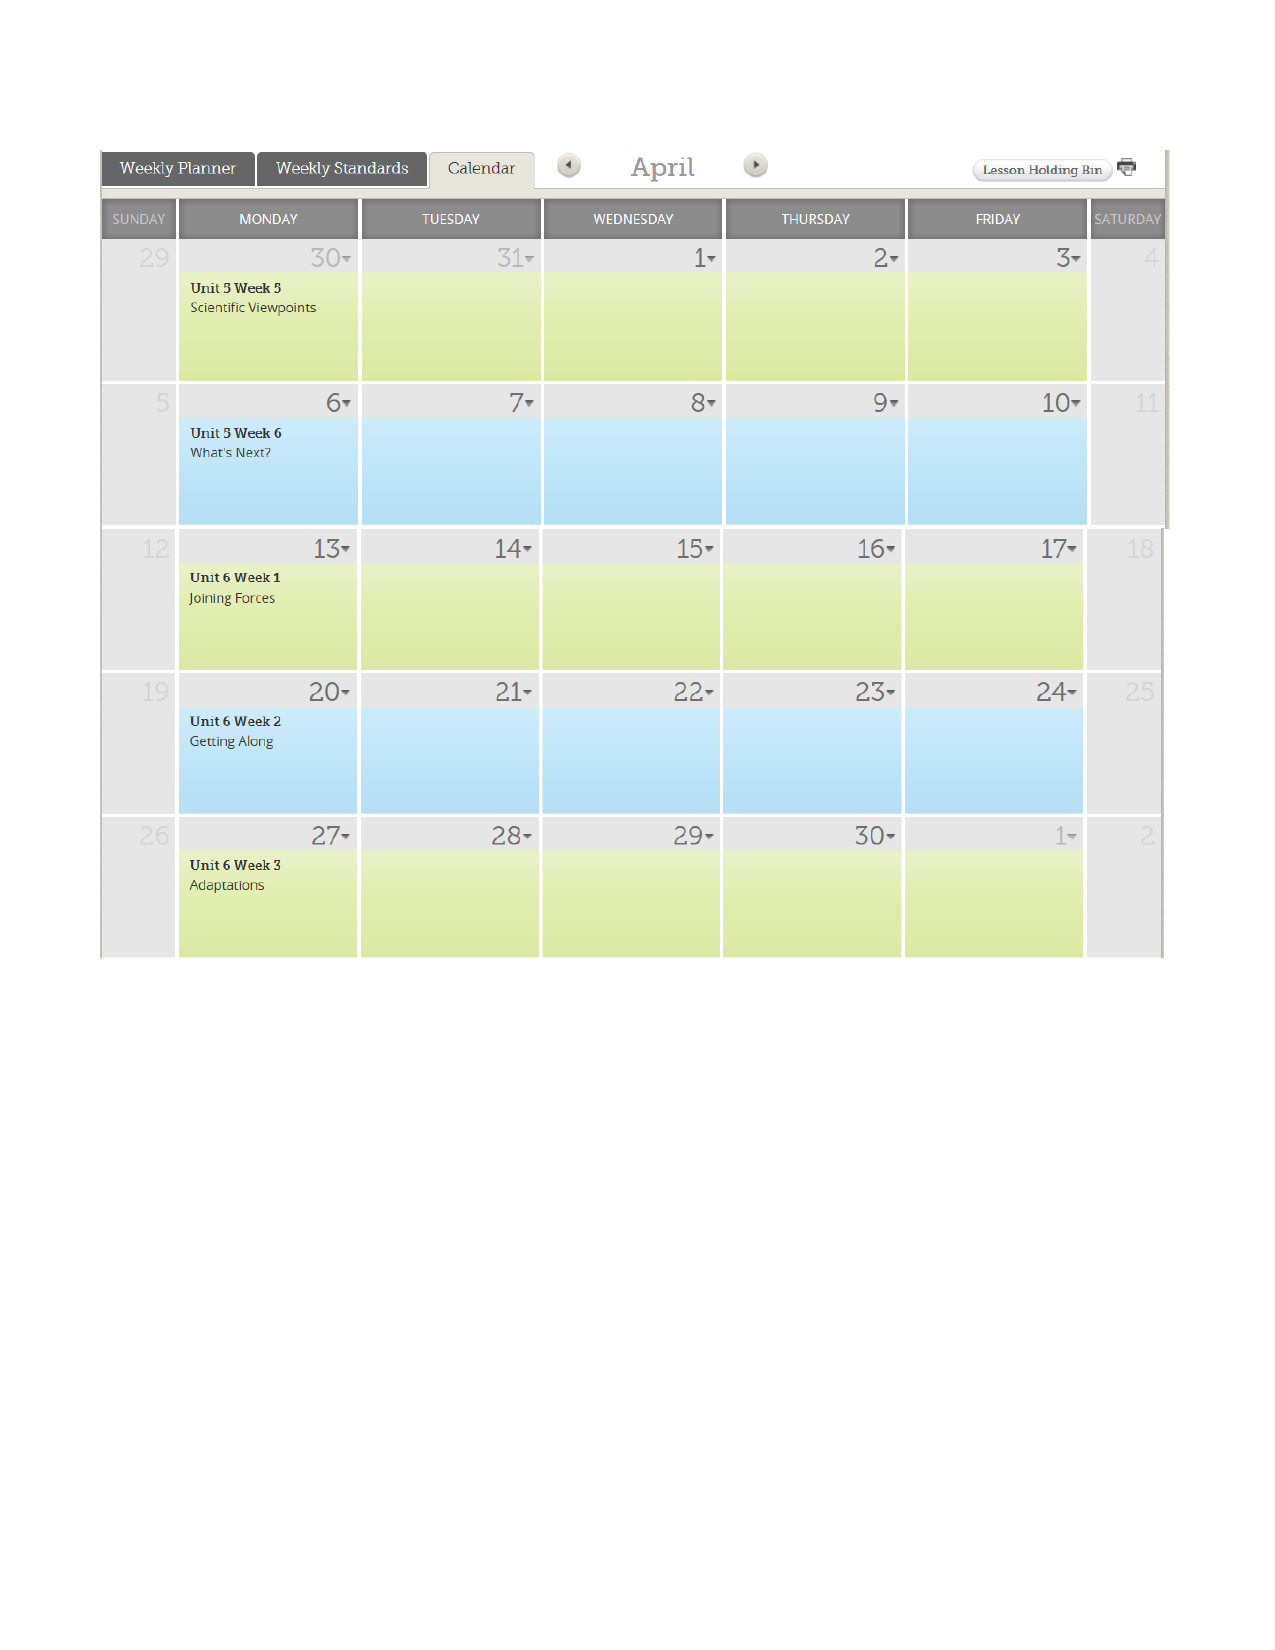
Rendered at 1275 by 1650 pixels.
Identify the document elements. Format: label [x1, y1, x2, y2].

picture [100, 150, 1170, 958]
